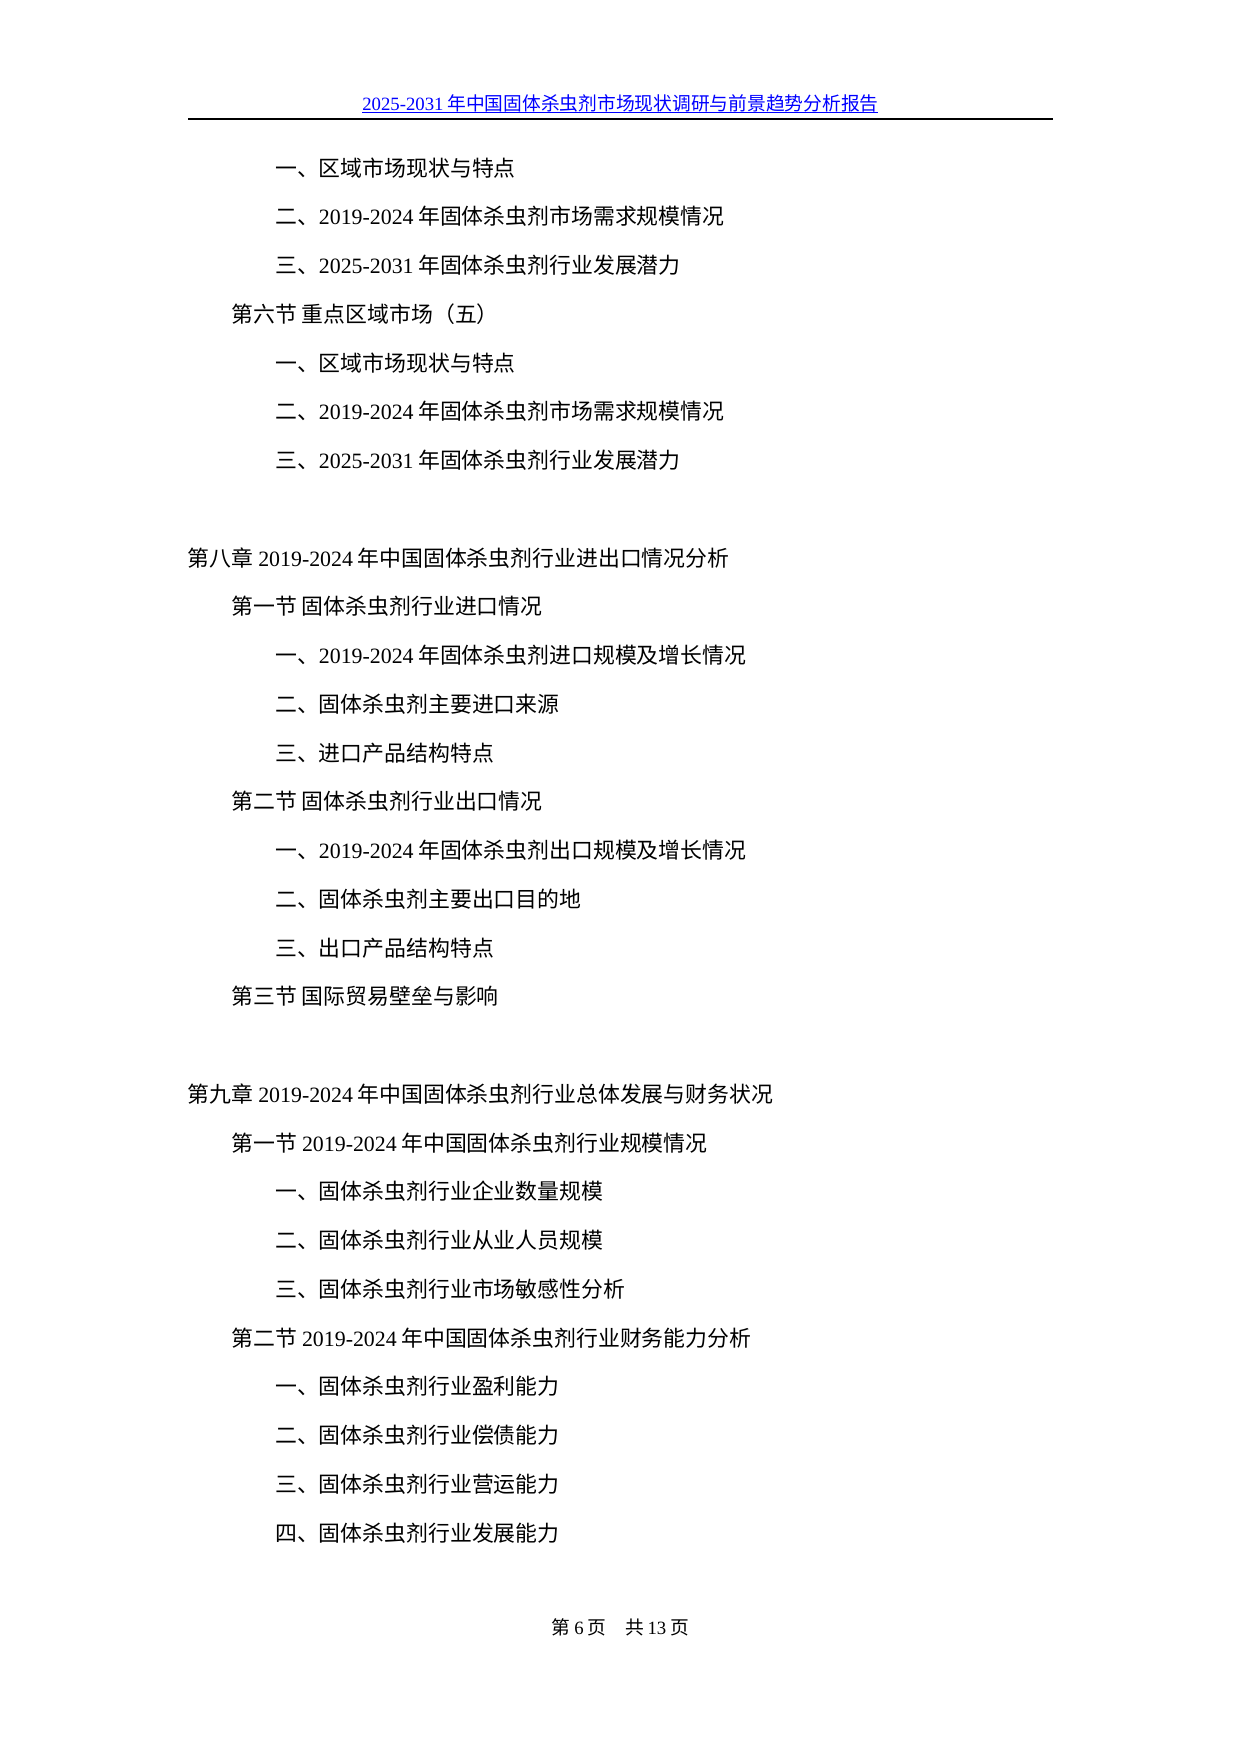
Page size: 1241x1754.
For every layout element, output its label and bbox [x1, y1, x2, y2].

text [187, 150, 1053, 1548]
